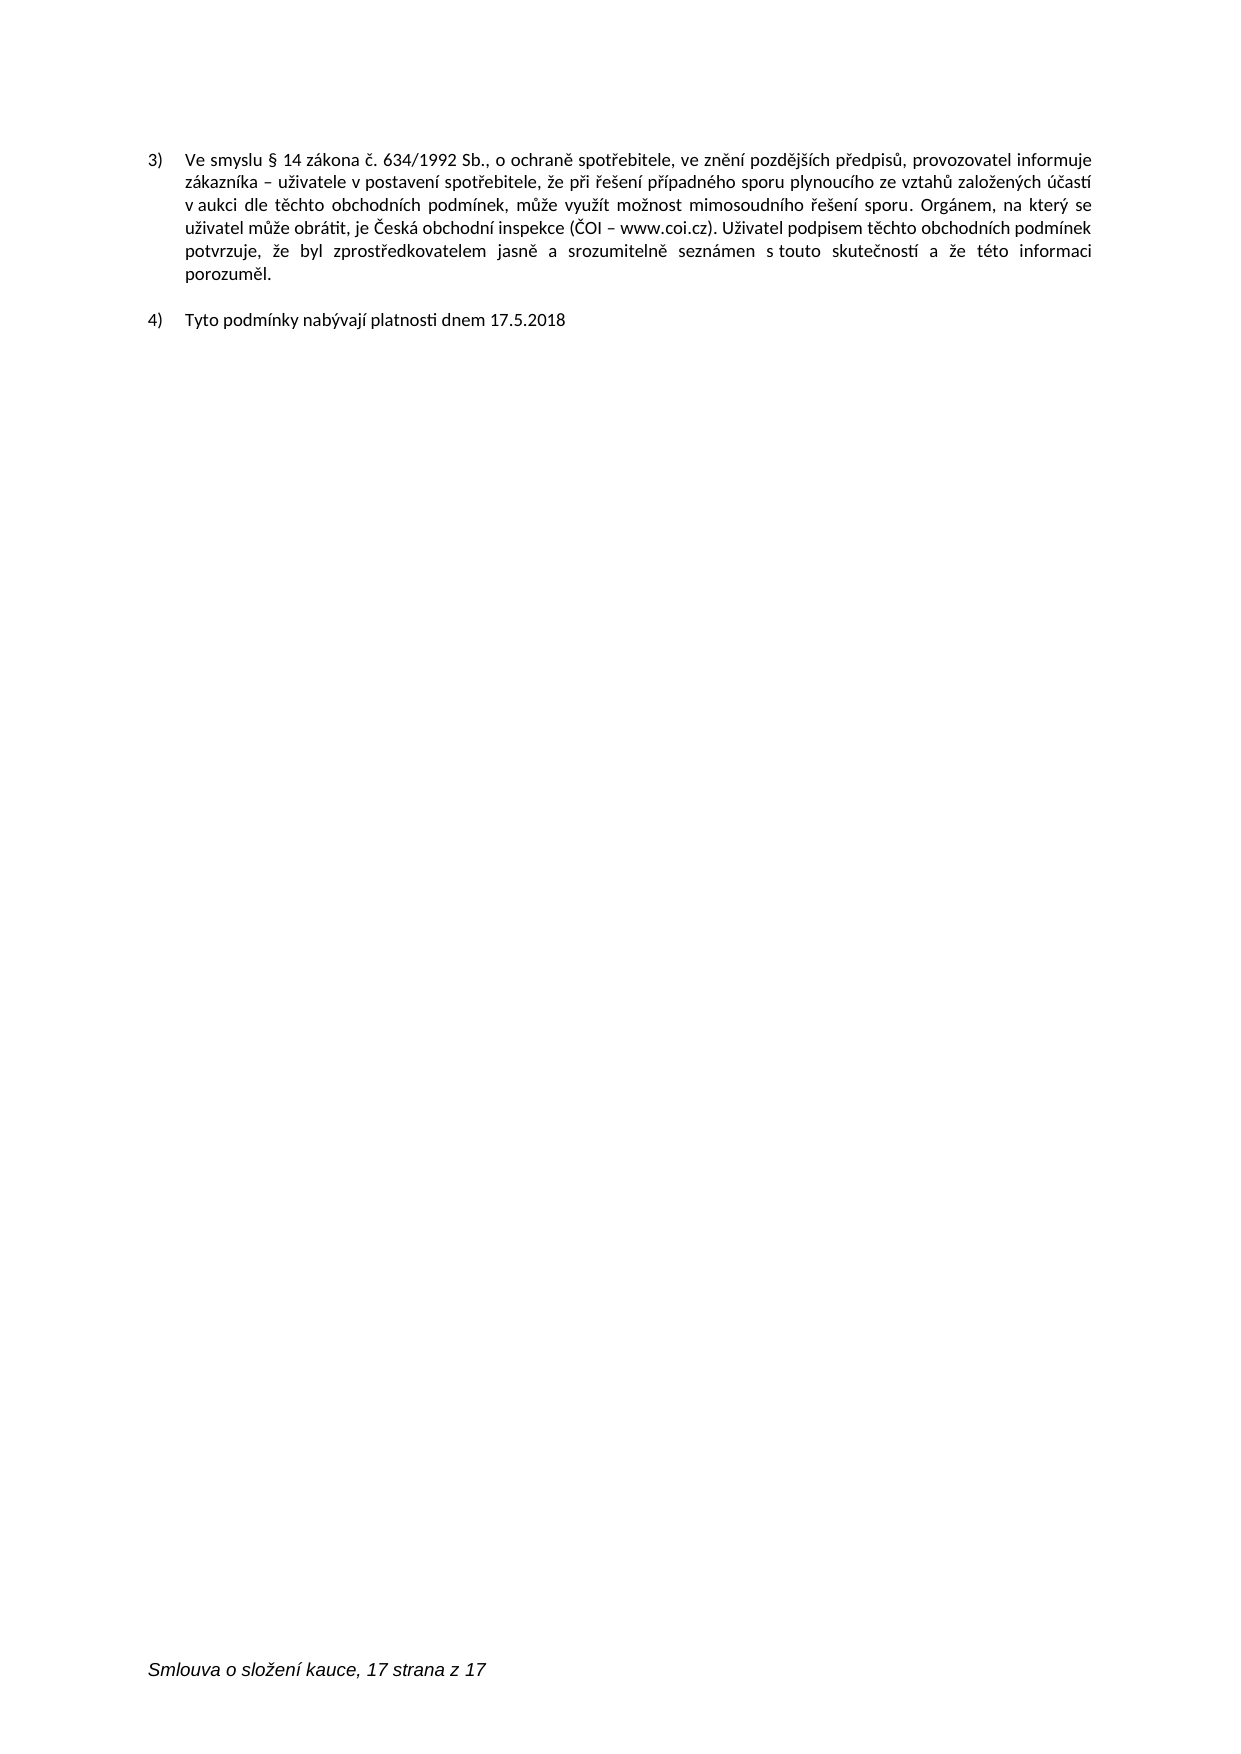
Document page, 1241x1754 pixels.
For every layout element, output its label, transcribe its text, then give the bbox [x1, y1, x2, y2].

list Tyto podmínky nabývají platnosti dnem 17.5.2018 [148, 308, 1092, 331]
list Ve smyslu § 14 zákona č. 634/1992 Sb., o ochraně spotřebitele, ve znění pozdějších předpisů, provozovatel informuje zákazníka – uživatele v postavení spotřebitele, že při řešení případného sporu plynoucího ze vztahů založených účastí v aukci dle těchto obchodních podmínek, může využít možnost mimosoudního řešení sporu. Orgánem, na který se uživatel může obrátit, je Česká obchodní inspekce (ČOI – www.coi.cz). Uživatel podpisem těchto obchodních podmínek potvrzuje, že byl zprostředkovatelem jasně a srozumitelně seznámen s touto skutečností a že této informaci porozuměl. [148, 148, 1092, 285]
